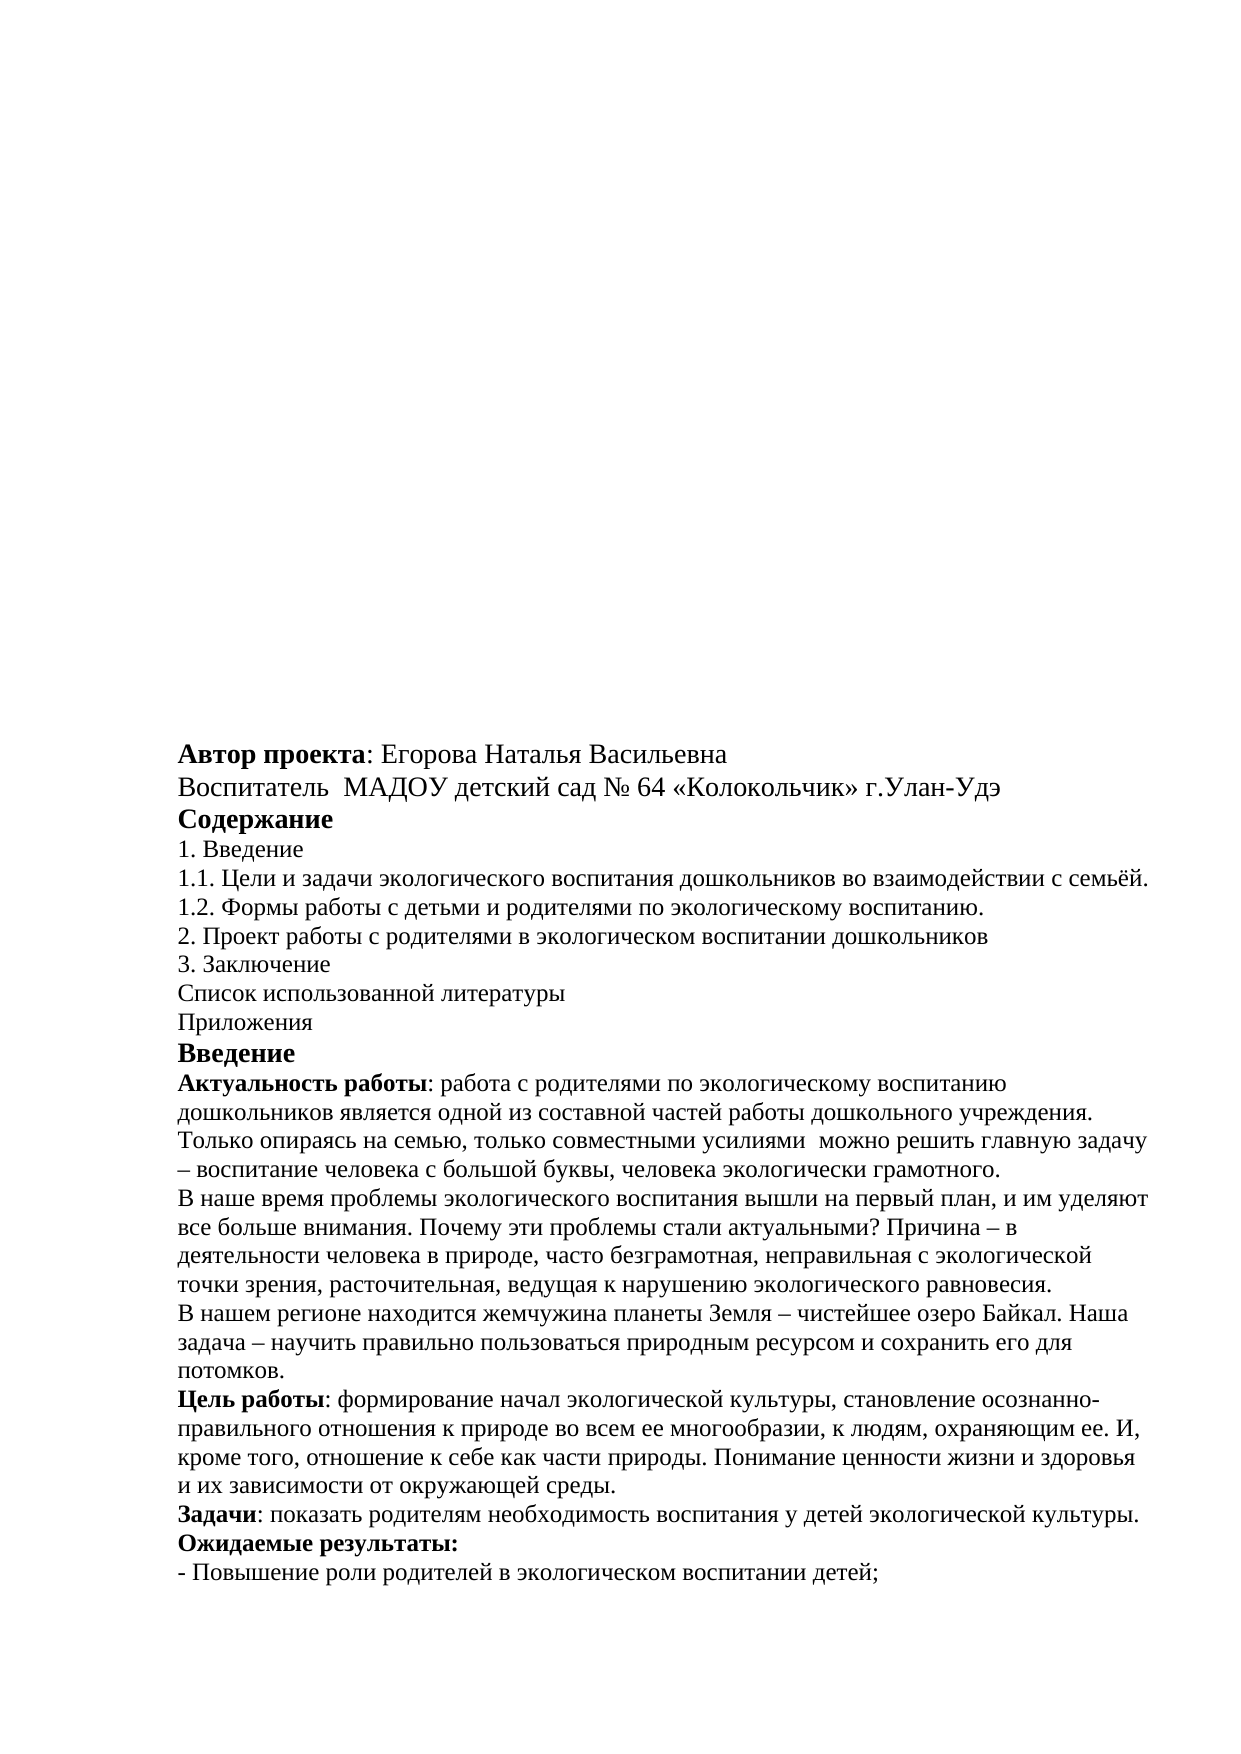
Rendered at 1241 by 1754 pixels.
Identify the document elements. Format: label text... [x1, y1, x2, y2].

text 3. Заключение [177, 949, 1152, 978]
text Введение [177, 1036, 1152, 1068]
text 2. Проект работы с родителями в экологическом воспитании дошкольников [177, 921, 1152, 949]
text Приложения [177, 1007, 1152, 1036]
text Задачи: показать родителям необходимость воспитания у детей экологической культуры. [177, 1499, 1152, 1528]
text - Повышение роли родителей в экологическом воспитании детей; [177, 1557, 1152, 1586]
text Автор проекта: Егорова Наталья Васильевна [177, 737, 1152, 770]
text 1. Введение [177, 834, 1152, 863]
text Ожидаемые результаты: [177, 1528, 1152, 1557]
text 1.1. Цели и задачи экологического воспитания дошкольников во взаимодействии с семьёй. [177, 863, 1152, 892]
text В наше время проблемы экологического воспитания вышли на первый план, и им уделяют все больше внимания. Почему эти проблемы стали актуальными? Причина – в деятельности человека в природе, часто безграмотная, неправильная с экологической точки зрения, расточительная, ведущая к нарушению экологического равновесия. [177, 1183, 1152, 1298]
text 1.2. Формы работы с детьми и родителями по экологическому воспитанию. [177, 892, 1152, 921]
text Содержание [177, 802, 1152, 834]
text В нашем регионе находится жемчужина планеты Земля – чистейшее озеро Байкал. Наша задача – научить правильно пользоваться природным ресурсом и сохранить его для потомков. [177, 1298, 1152, 1384]
text Список использованной литературы [177, 978, 1152, 1007]
text Цель работы: формирование начал экологической культуры, становление осознанно-правильного отношения к природе во всем ее многообразии, к людям, охраняющим ее. И, кроме того, отношение к себе как части природы. Понимание ценности жизни и здоровья и их зависимости от окружающей среды. [177, 1384, 1152, 1499]
text Актуальность работы: работа с родителями по экологическому воспитанию дошкольников является одной из составной частей работы дошкольного учреждения. Только опираясь на семью, только совместными усилиями можно решить главную задачу – воспитание человека с большой буквы, человека экологически грамотного. [177, 1068, 1152, 1183]
text Воспитатель МАДОУ детский сад № 64 «Колокольчик» г.Улан-Удэ [177, 770, 1152, 802]
